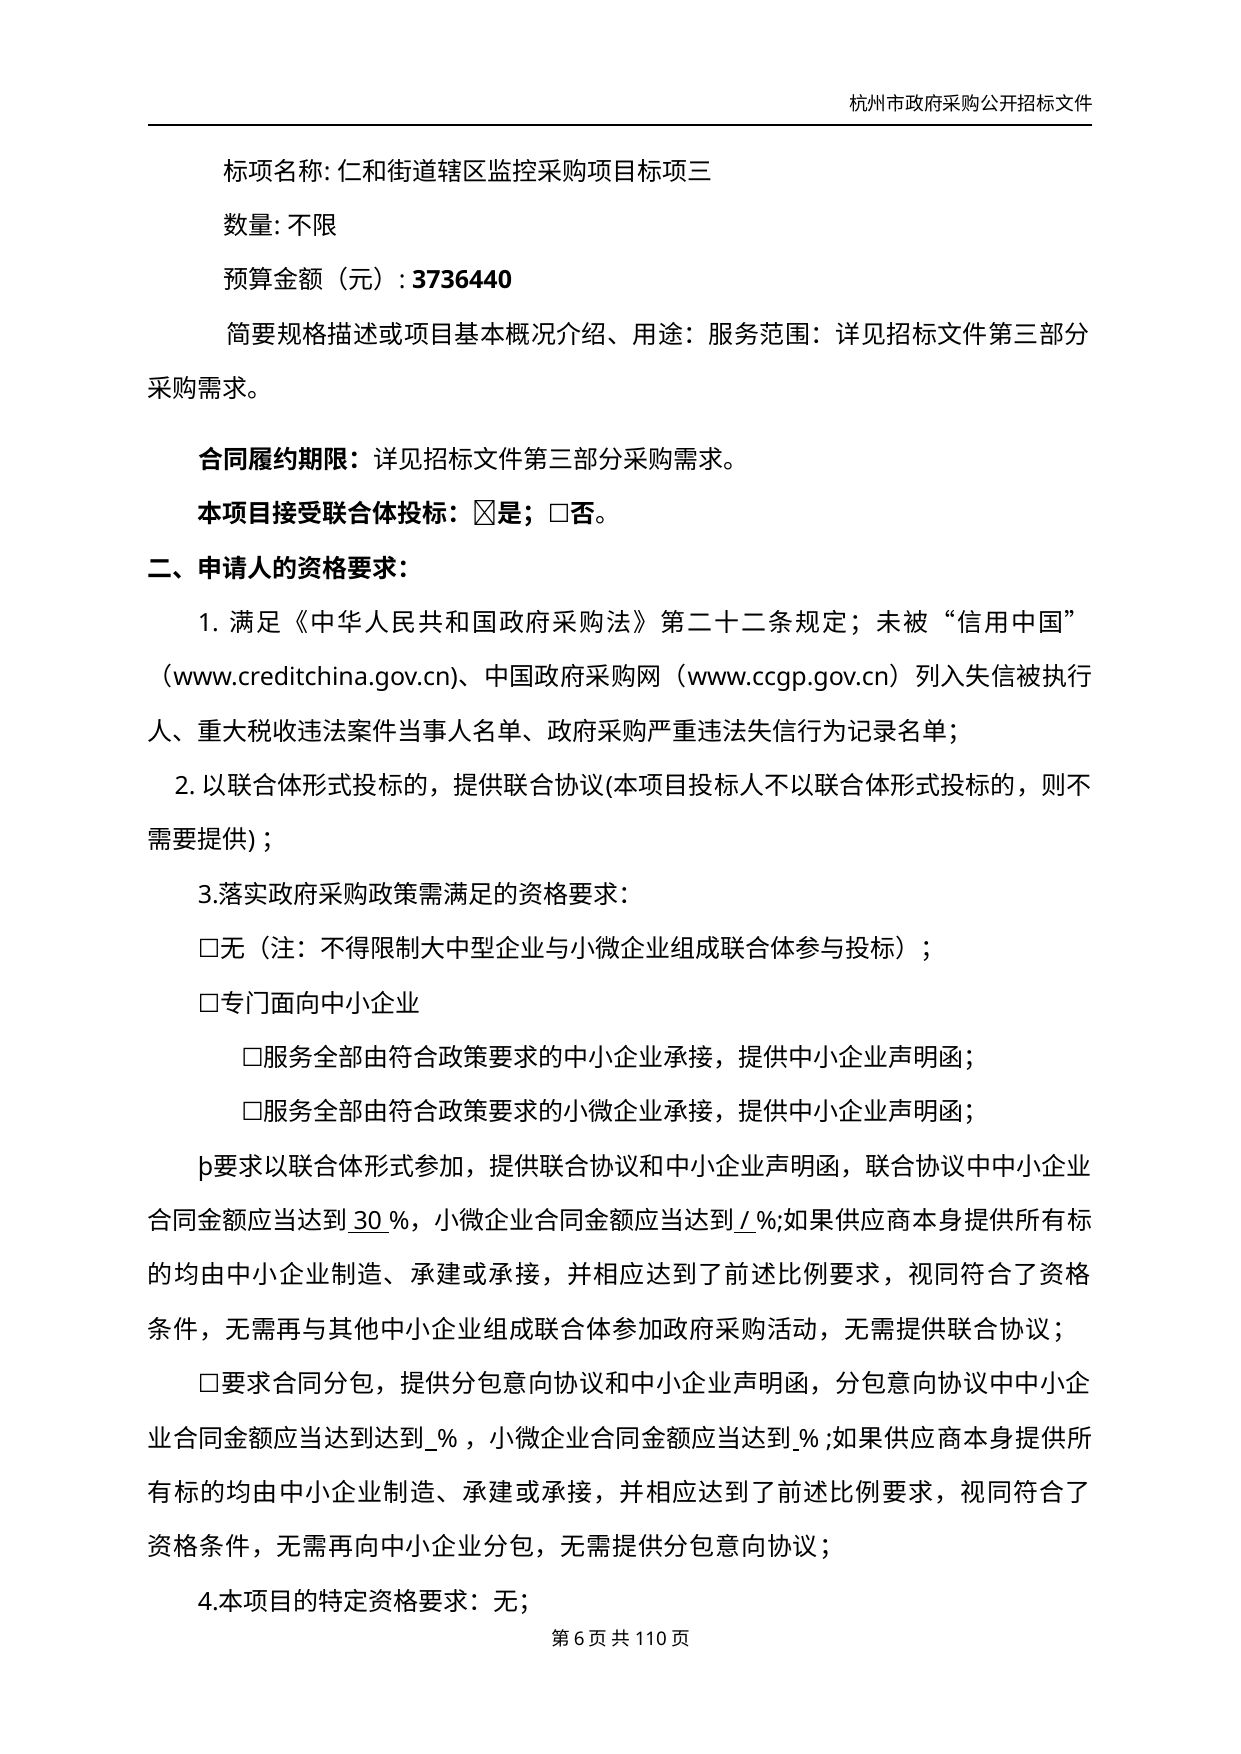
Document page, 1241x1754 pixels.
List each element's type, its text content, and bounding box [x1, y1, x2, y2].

text 预算金额（元）: 3736440 [148, 260, 1092, 296]
text 服务全部由符合政策要求的小微企业承接，提供中小企业声明函； [148, 1092, 1092, 1128]
text 无（注：不得限制大中型企业与小微企业组成联合体参与投标）； [148, 929, 1092, 965]
text 4.本项目的特定资格要求：无； [148, 1581, 1092, 1617]
text 3.落实政府采购政策需满足的资格要求： [148, 874, 1092, 911]
text 数量: 不限 [148, 206, 1092, 242]
text 要求以联合体形式参加，提供联合协议和中小企业声明函，联合协议中中小企业合同金额应当达到 30 %，小微企业合同金额应当达到 / %;如果供应商本身提供所有标的均由中小企业制造、承建或承接，并相应达到了前述比例要求，视同符合了资格条件，无需再与其他中小企业组成联合体参加政府采购活动，无需提供联合协议； [148, 1146, 1092, 1346]
text 要求合同分包，提供分包意向协议和中小企业声明函，分包意向协议中中小企业合同金额应当达到达到 % ，小微企业合同金额应当达到 % ;如果供应商本身提供所有标的均由中小企业制造、承建或承接，并相应达到了前述比例要求，视同符合了资格条件，无需再向中小企业分包，无需提供分包意向协议； [148, 1364, 1092, 1563]
text 1. 满足《中华人民共和国政府采购法》第二十二条规定；未被“信用中国”（www.creditchina.gov.cn)、中国政府采购网（www.ccgp.gov.cn）列入失信被执行人、重大税收违法案件当事人名单、政府采购严重违法失信行为记录名单； [148, 602, 1092, 747]
text 合同履约期限：详见招标文件第三部分采购需求。 [148, 439, 1092, 476]
text 简要规格描述或项目基本概况介绍、用途：服务范围：详见招标文件第三部分采购需求。 [148, 314, 1092, 405]
text 专门面向中小企业 [148, 983, 1092, 1019]
text 服务全部由符合政策要求的中小企业承接，提供中小企业声明函； [148, 1037, 1092, 1074]
text 标项名称: 仁和街道辖区监控采购项目标项三 [148, 151, 1092, 187]
text 二、申请人的资格要求： [148, 548, 1092, 584]
text 2. 以联合体形式投标的，提供联合协议(本项目投标人不以联合体形式投标的，则不需要提供) ； [148, 766, 1092, 856]
text 本项目接受联合体投标：是；否。 [148, 494, 1092, 530]
